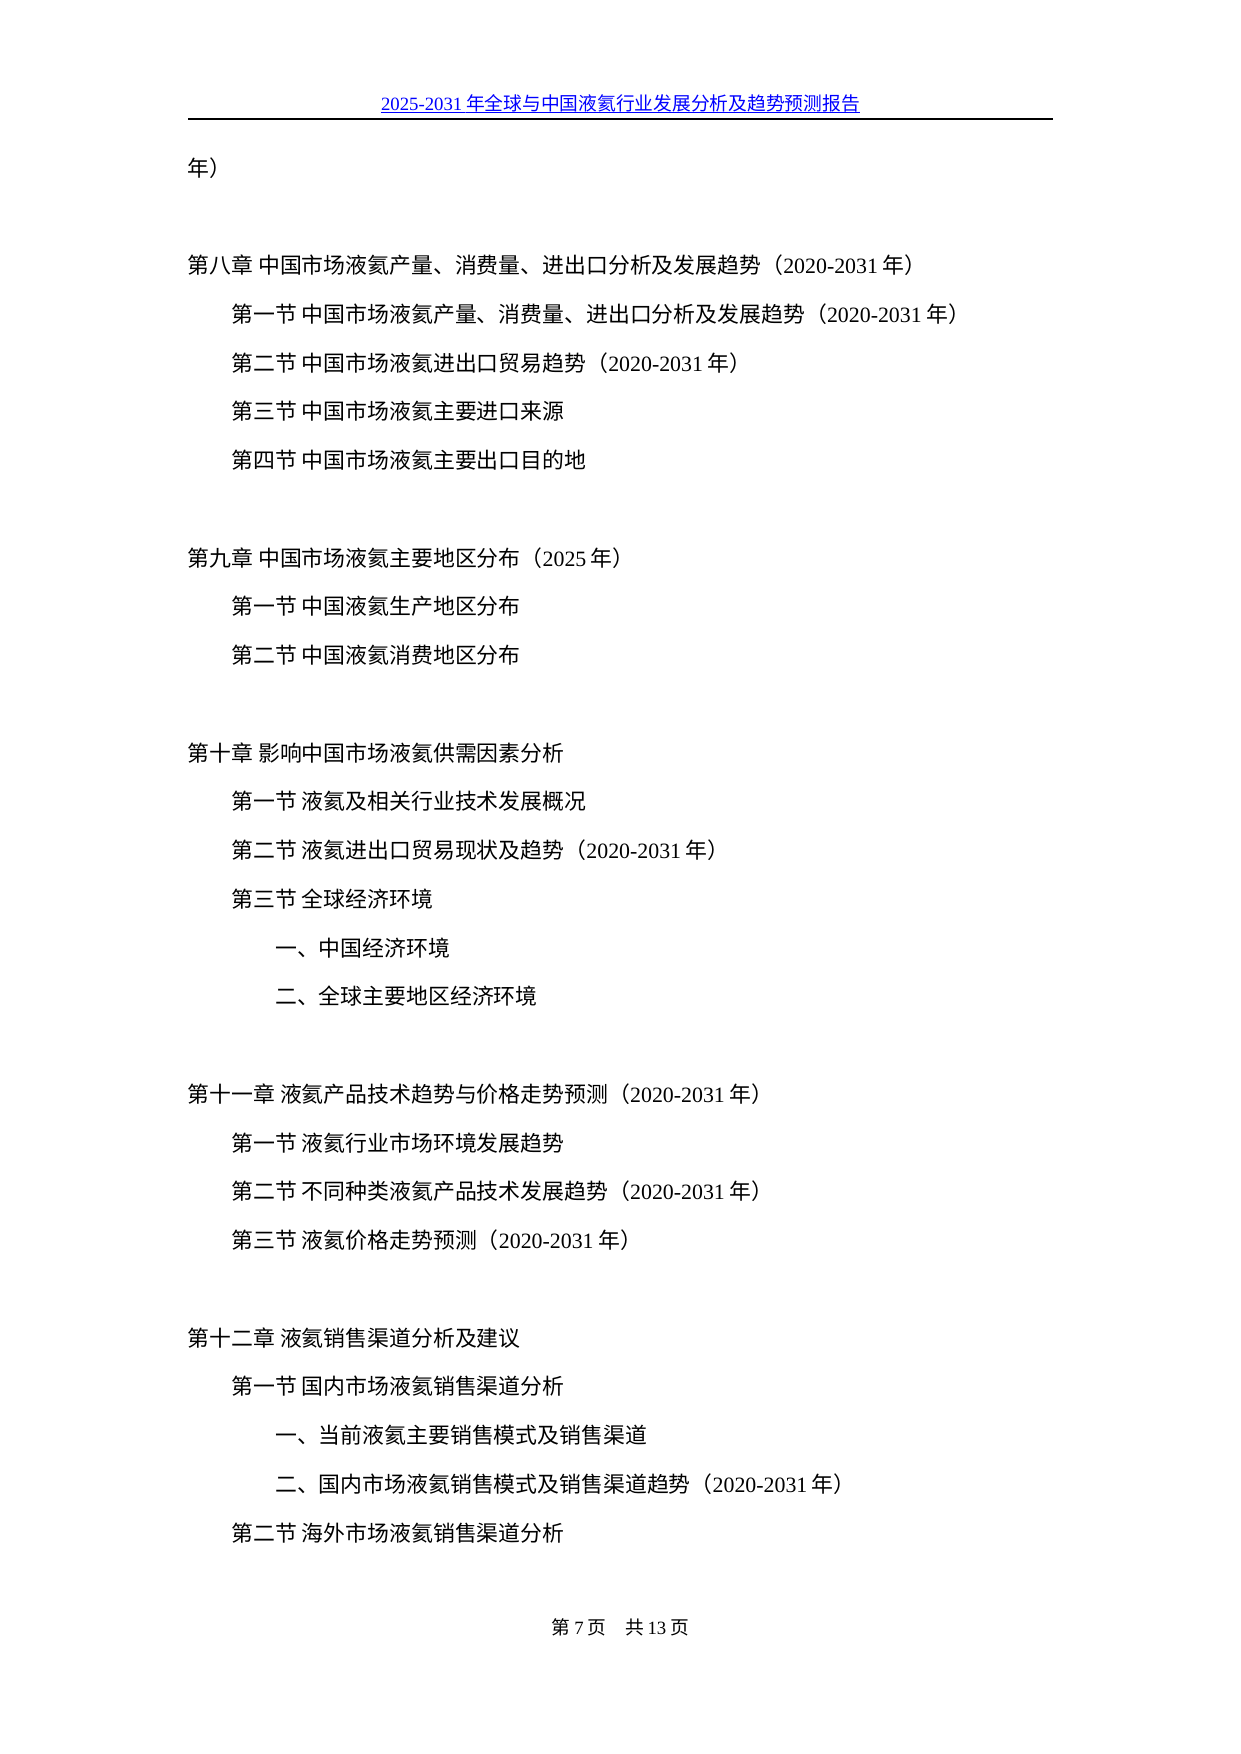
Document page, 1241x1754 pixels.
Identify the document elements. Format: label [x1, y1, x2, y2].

text [187, 150, 1053, 1548]
